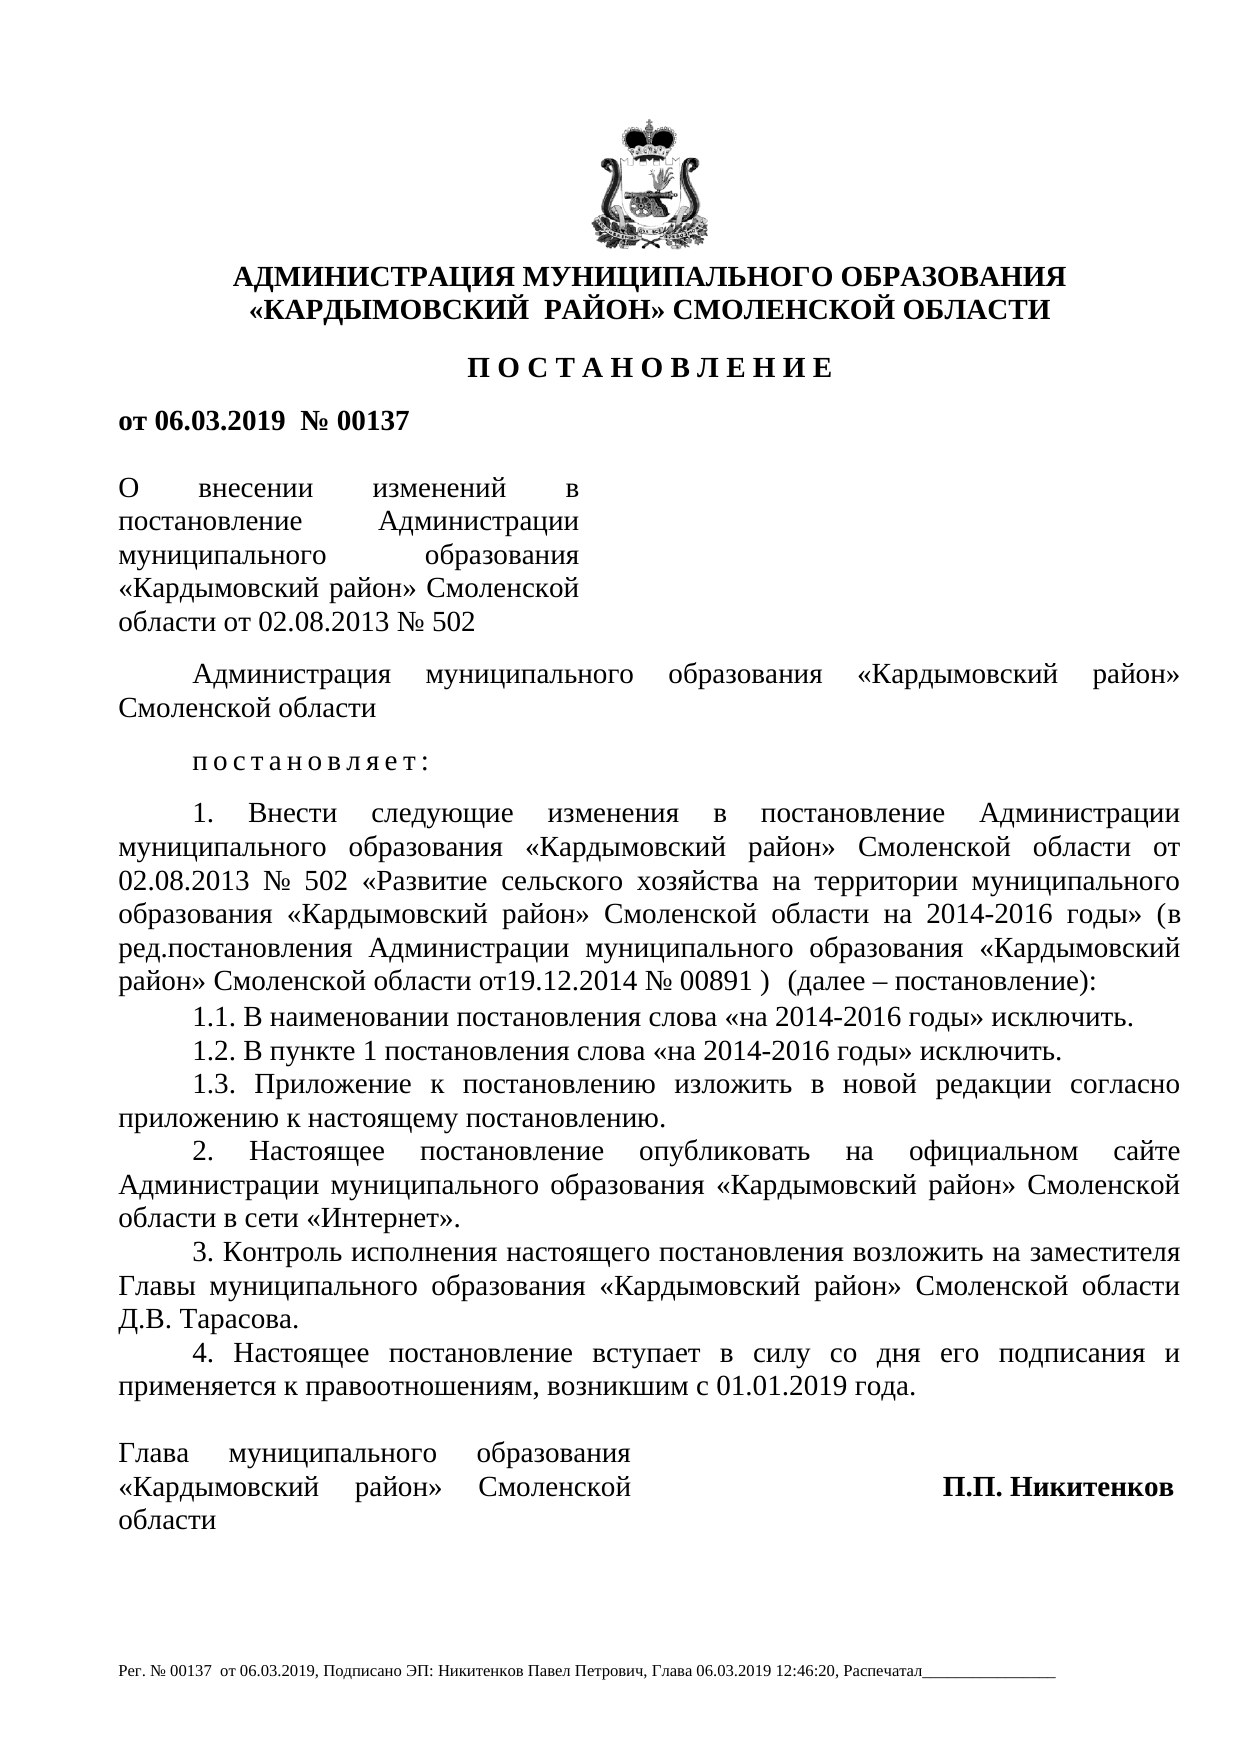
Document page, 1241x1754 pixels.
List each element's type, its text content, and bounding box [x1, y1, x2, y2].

text 1.3. Приложение к постановлению изложить в новой редакции согласно приложению к настоящему постановлению. [118, 1066, 1181, 1133]
text АДМИНИСТРАЦИЯ МУНИЦИПАЛЬНОГО ОБРАЗОВАНИЯ [118, 259, 1181, 292]
text «КАРДЫМОВСКИЙ РАЙОН» СМОЛЕНСКОЙ ОБЛАСТИ [118, 292, 1181, 326]
table_header О внесении изменений в постановление Администрации муниципального образования «Кардымовский район» Смоленской области от 02.08.2013 № 502 [107, 470, 591, 637]
text 1.2. В пункте 1 постановления слова «на 2014-2016 годы» исключить. [118, 1033, 1181, 1066]
table_header Глава муниципального образования «Кардымовский район» Смоленской области [107, 1435, 649, 1536]
table_header П.П. Никитенков [650, 1435, 1192, 1536]
text от 06.03.2019 № 00137 [118, 403, 1181, 436]
text 4. Настоящее постановление вступает в силу со дня его подписания и применяется к правоотношениям, возникшим с 01.01.2019 года. [118, 1335, 1181, 1402]
text Администрация муниципального образования «Кардымовский район» Смоленской области [118, 657, 1181, 724]
text постановляет: [118, 743, 1181, 776]
text 1. Внести следующие изменения в постановление Администрации муниципального образования «Кардымовский район» Смоленской области от 02.08.2013 № 502 «Развитие сельского хозяйства на территории муниципального образования «Кардымовский район» Смоленской области на 2014-2016 годы» (в ред.постановления Администрации муниципального образования «Кардымовский район» Смоленской области от19.12.2014 № 00891 ) (далее – постановление): [118, 796, 1181, 999]
text П О С Т А Н О В Л Е Н И Е [118, 350, 1181, 383]
text 3. Контроль исполнения настоящего постановления возложить на заместителя Главы муниципального образования «Кардымовский район» Смоленской области Д.В. Тарасова. [118, 1234, 1181, 1335]
text 2. Настоящее постановление опубликовать на официальном сайте Администрации муниципального образования «Кардымовский район» Смоленской области в сети «Интернет». [118, 1133, 1181, 1234]
text 1.1. В наименовании постановления слова «на 2014-2016 годы» исключить. [118, 999, 1181, 1033]
picture [585, 118, 714, 259]
